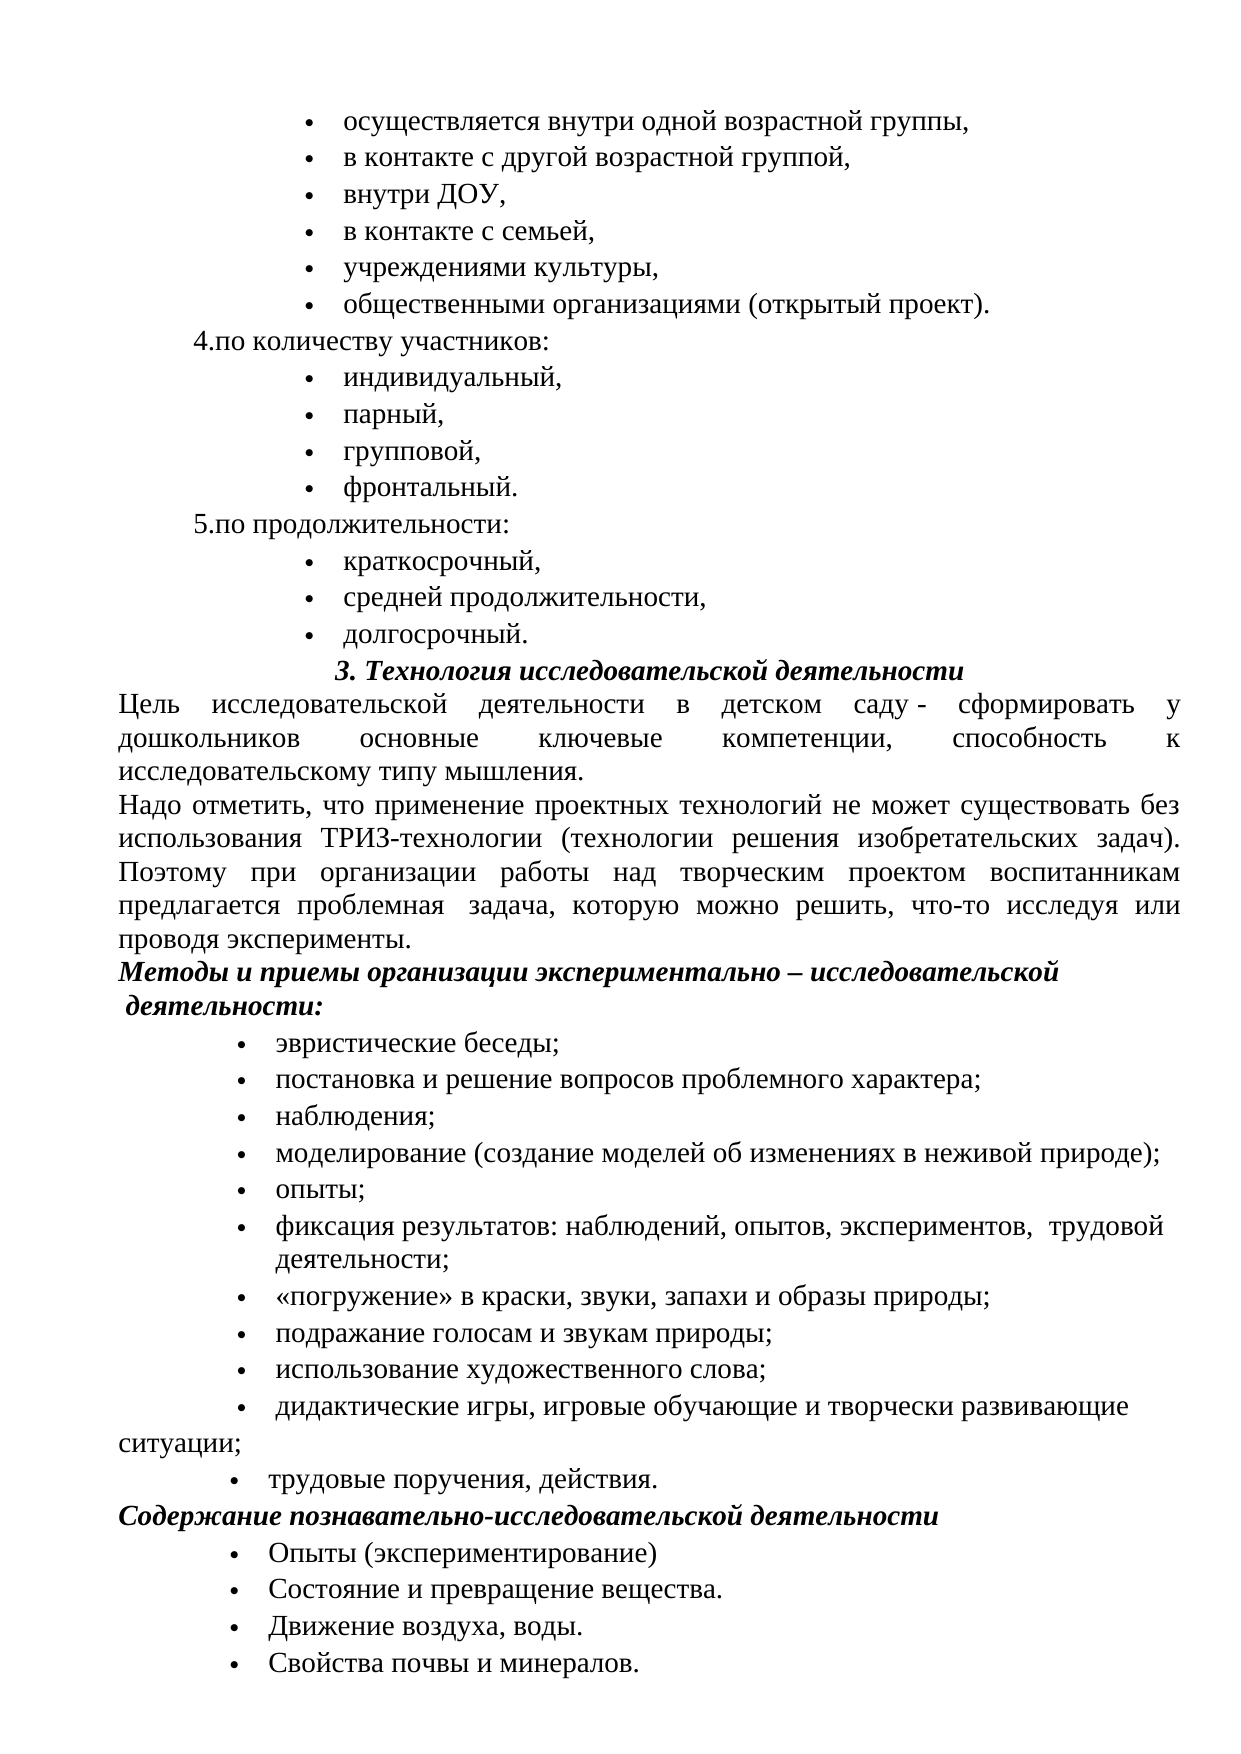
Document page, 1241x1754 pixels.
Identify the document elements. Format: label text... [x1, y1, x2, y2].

list Состояние и превращение вещества. [231, 1572, 1181, 1605]
list «погружение» в краски, звуки, запахи и образы природы; [238, 1278, 1181, 1312]
list моделирование (создание моделей об изменениях в неживой природе); [238, 1135, 1181, 1168]
list средней продолжительности, [306, 579, 1181, 613]
list дидактические игры, игровые обучающие и творчески развивающие [238, 1388, 1181, 1422]
list наблюдения; [238, 1098, 1181, 1132]
list использование художественного слова; [238, 1352, 1181, 1385]
list в контакте с другой возрастной группой, [306, 139, 1181, 173]
list общественными организациями (открытый проект). [306, 286, 1181, 319]
text Методы и приемы организации экспериментально – исследовательской [118, 954, 1181, 988]
text 4.по количеству участников: [193, 323, 1181, 356]
list опыты; [238, 1171, 1181, 1205]
list Опыты (экспериментирование) [231, 1535, 1181, 1568]
text Цель исследовательской деятельности в детском саду - сформировать у дошкольников основные ключевые компетенции, способность к исследовательскому типу мышления. [118, 686, 1181, 787]
list долгосрочный. [306, 616, 1181, 649]
text Надо отметить, что применение проектных технологий не может существовать без использования ТРИЗ-технологии (технологии решения изобретательских задач). Поэтому при организации работы над творческим проектом воспитанникам предлагается проблемная задача, которую можно решить, что-то исследуя или проводя эксперименты. [118, 787, 1181, 954]
list трудовые поручения, действия. [231, 1462, 1181, 1495]
list парный, [306, 396, 1181, 429]
list учреждениями культуры, [306, 249, 1181, 283]
text ситуации; [118, 1425, 1181, 1458]
list осуществляется внутри одной возрастной группы, [306, 103, 1181, 136]
text Содержание познавательно-исследовательской деятельности [118, 1498, 1181, 1532]
text деятельности: [118, 988, 1181, 1022]
list постановка и решение вопросов проблемного характера; [238, 1061, 1181, 1095]
list эвристические беседы; [238, 1025, 1181, 1058]
list фиксация результатов: наблюдений, опытов, экспериментов, трудовой деятельности; [238, 1208, 1181, 1275]
list краткосрочный, [306, 543, 1181, 576]
text 3. Технология исследовательской деятельности [118, 653, 1181, 686]
list индивидуальный, [306, 359, 1181, 393]
text 5.по продолжительности: [193, 506, 1181, 539]
list Движение воздуха, воды. [231, 1608, 1181, 1642]
list подражание голосам и звукам природы; [238, 1315, 1181, 1348]
list внутри ДОУ, [306, 176, 1181, 209]
list в контакте с семьей, [306, 213, 1181, 246]
list фронтальный. [306, 469, 1181, 503]
list Свойства почвы и минералов. [231, 1645, 1181, 1678]
list групповой, [306, 433, 1181, 466]
